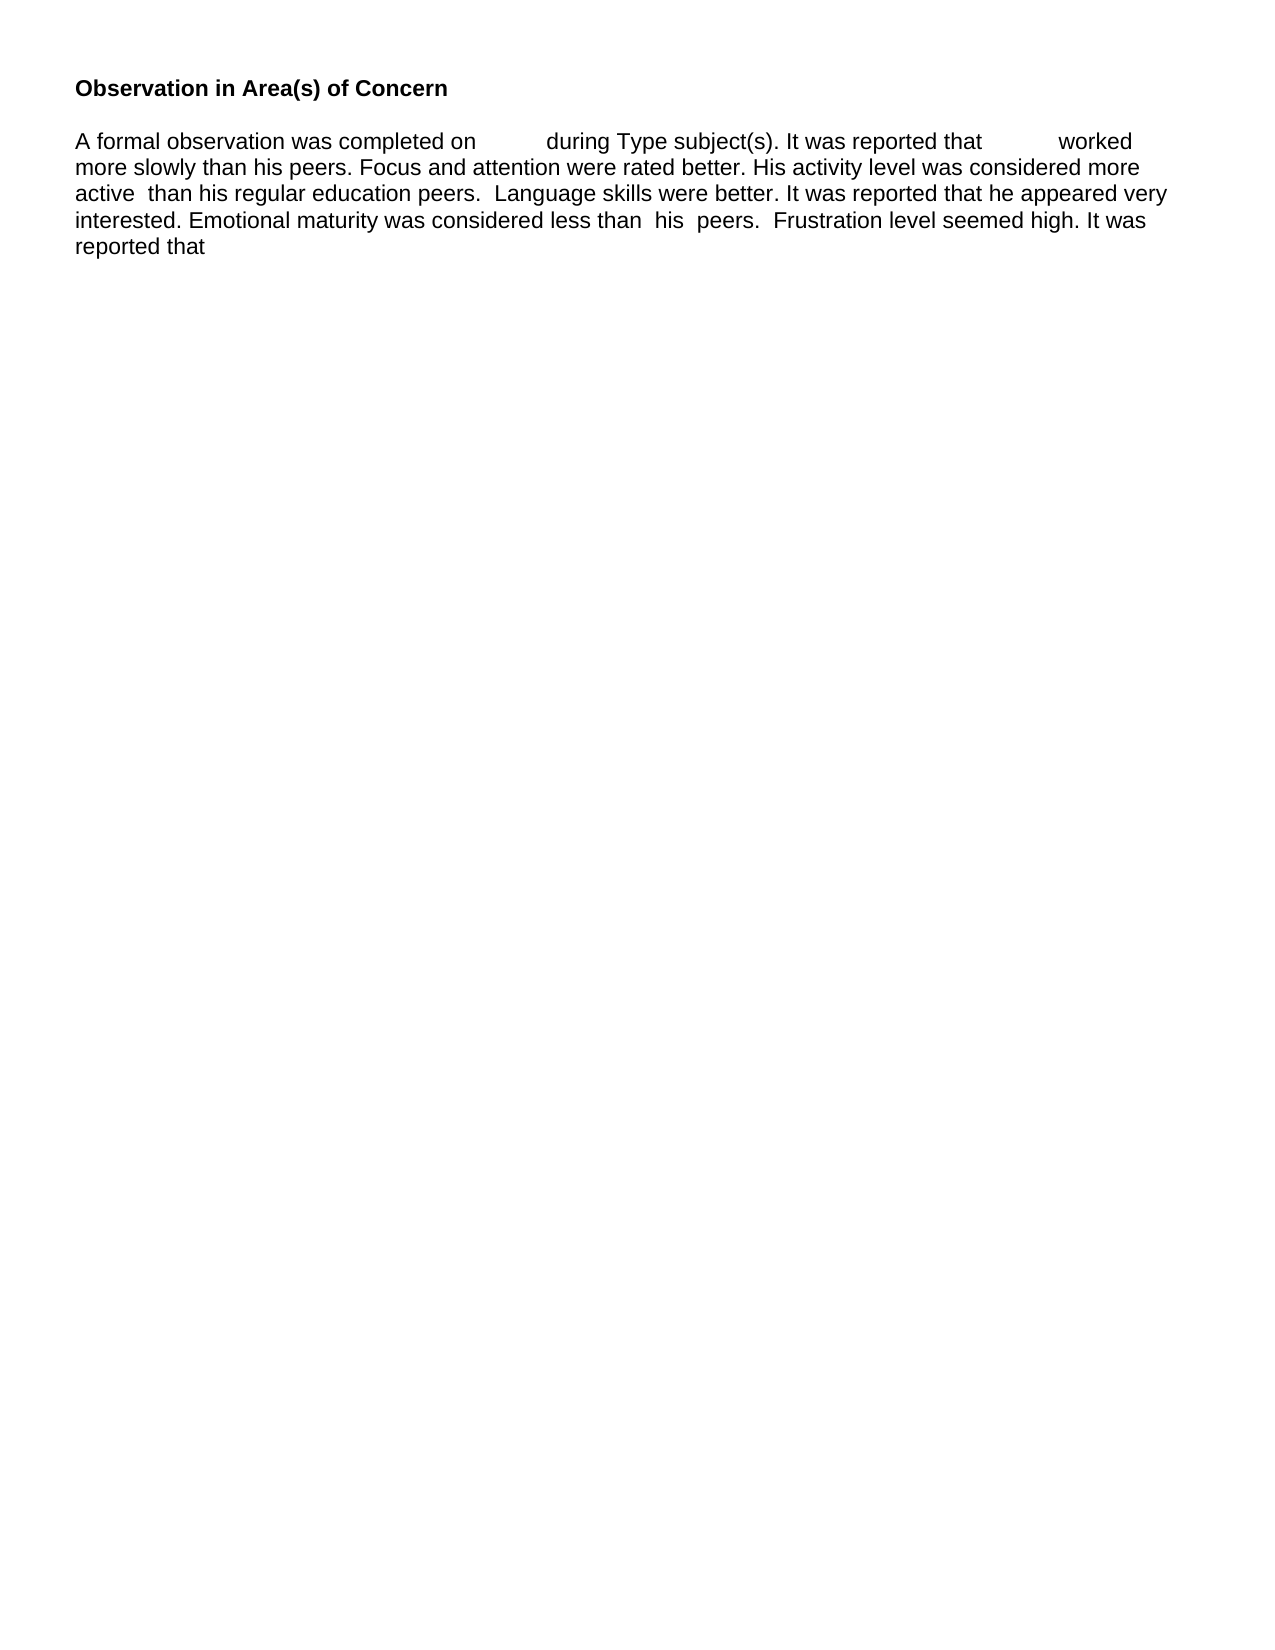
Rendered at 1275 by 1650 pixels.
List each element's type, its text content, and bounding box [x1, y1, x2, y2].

text than peers. Focus and attention were rated . activity level was considered than regular education peers. Language skills were . It was reported that appeared . Emotional maturity was considered peers. Frustration level seemed . It was reported that [75, 154, 1200, 259]
text A formal observation was completed on during Type subject(s). It was reported that worked [75, 128, 1200, 154]
text Observation in Area(s) of Concern [75, 75, 1200, 101]
